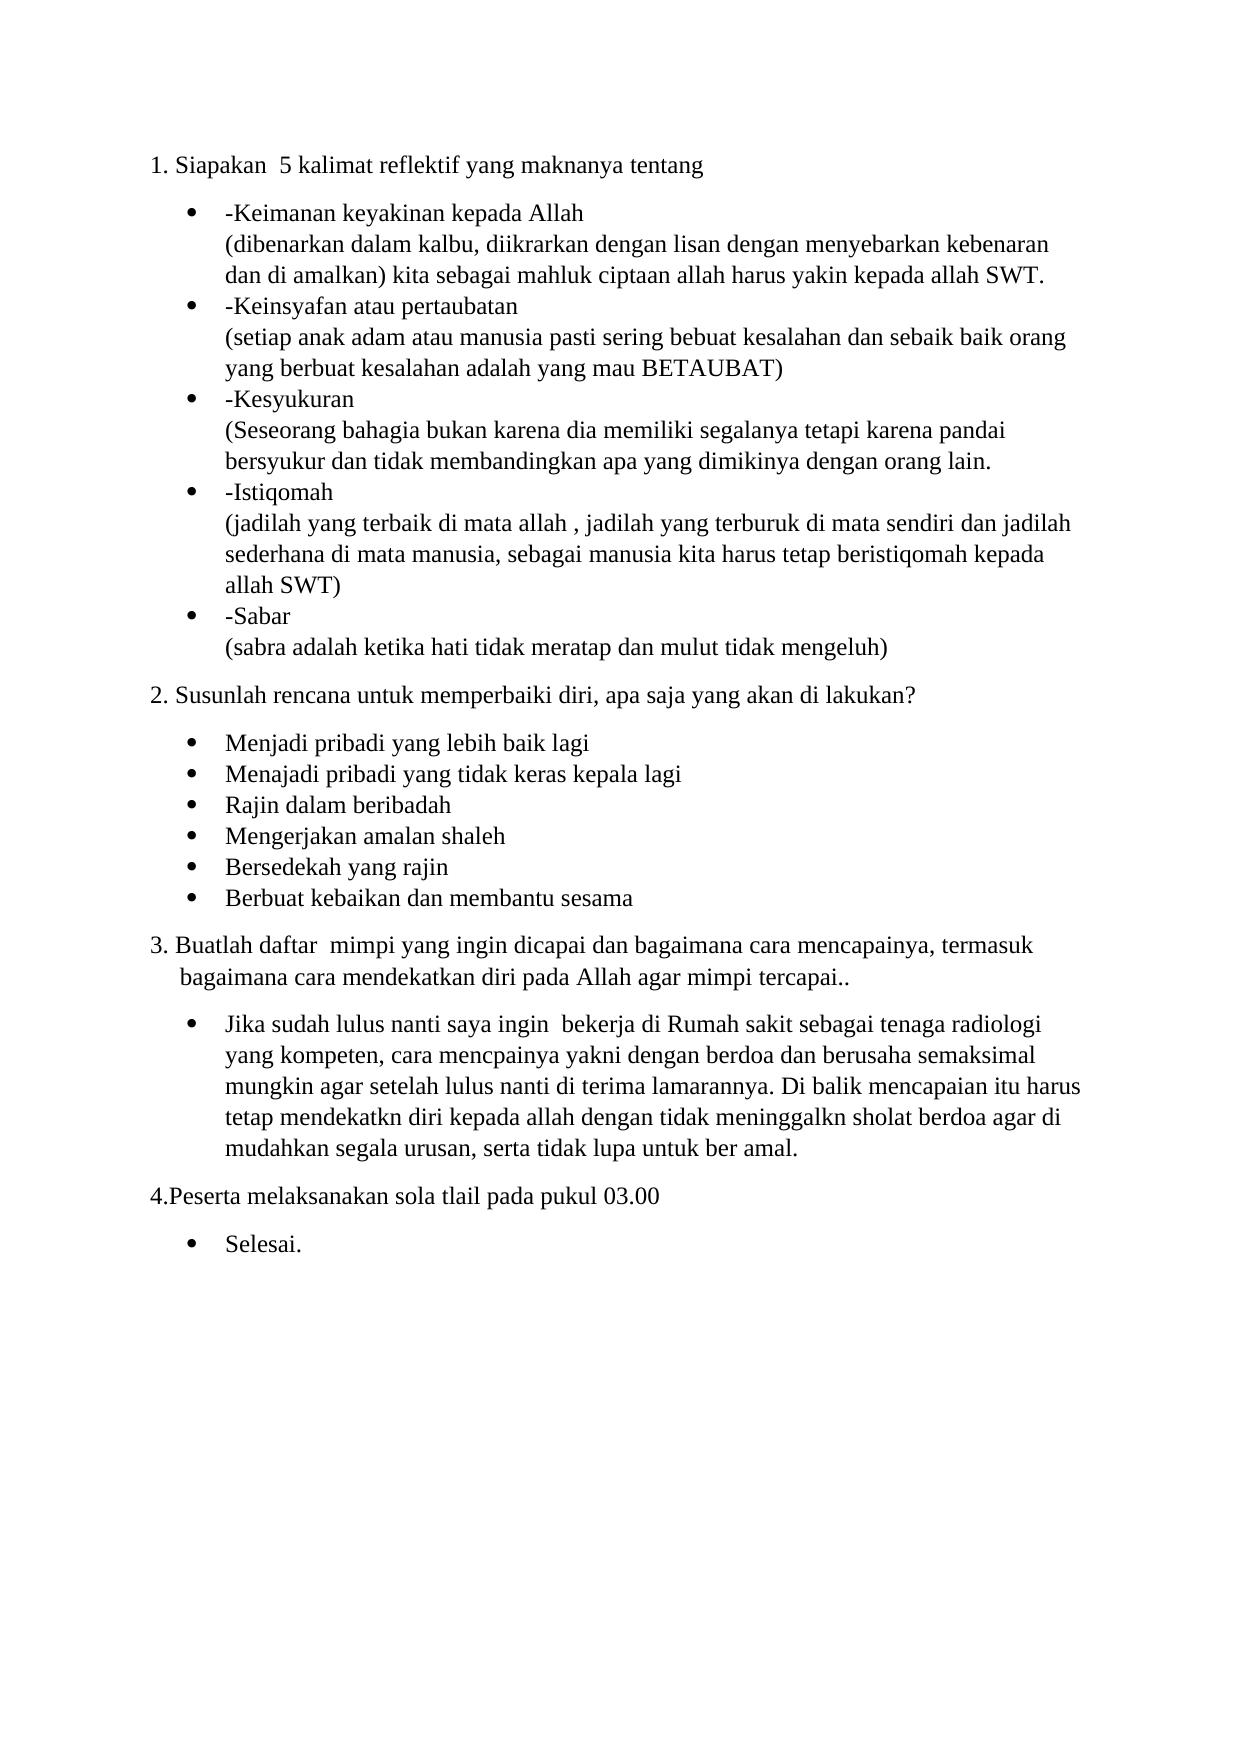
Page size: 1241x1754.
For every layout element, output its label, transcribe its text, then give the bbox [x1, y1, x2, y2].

list Selesai. [187, 1229, 1090, 1258]
list Menjadi pribadi yang lebih baik lagi [187, 728, 1090, 756]
list Mengerjakan amalan shaleh [187, 821, 1090, 849]
list Bersedekah yang rajin [187, 852, 1090, 881]
list Berbuat kebaikan dan membantu sesama [187, 883, 1090, 912]
list (Seseorang bahagia bukan karena dia memiliki segalanya tetapi karena pandai bersyukur dan tidak membandingkan apa yang dimikinya dengan orang lain. [225, 415, 1090, 475]
list Rajin dalam beribadah [187, 790, 1090, 818]
list (dibenarkan dalam kalbu, diikrarkan dengan lisan dengan menyebarkan kebenaran dan di amalkan) kita sebagai mahluk ciptaan allah harus yakin kepada allah SWT. [225, 229, 1090, 288]
list Jika sudah lulus nanti saya ingin bekerja di Rumah sakit sebagai tenaga radiologi yang kompeten, cara mencpainya yakni dengan berdoa dan berusaha semaksimal mungkin agar setelah lulus nanti di terima lamarannya. Di balik mencapaian itu harus tetap mendekatkn diri kepada allah dengan tidak meninggalkn sholat berdoa agar di mudahkan segala urusan, serta tidak lupa untuk ber amal. [187, 1009, 1090, 1162]
list (sabra adalah ketika hati tidak meratap dan mulut tidak mengeluh) [225, 632, 1090, 661]
text 1. Siapakan 5 kalimat reflektif yang maknanya tentang [150, 150, 1090, 179]
list Menajadi pribadi yang tidak keras kepala lagi [187, 759, 1090, 787]
text 2. Susunlah rencana untuk memperbaiki diri, apa saja yang akan di lakukan? [150, 680, 1090, 709]
list (setiap anak adam atau manusia pasti sering bebuat kesalahan dan sebaik baik orang yang berbuat kesalahan adalah yang mau BETAUBAT) [225, 322, 1090, 382]
list -Keinsyafan atau pertaubatan [187, 291, 1090, 319]
text 3. Buatlah daftar mimpi yang ingin dicapai dan bagaimana cara mencapainya, termasuk bagaimana cara mendekatkan diri pada Allah agar mimpi tercapai.. [150, 931, 1090, 990]
list -Sabar [187, 601, 1090, 630]
text 4.Peserta melaksanakan sola tlail pada pukul 03.00 [150, 1181, 1090, 1210]
list -Keimanan keyakinan kepada Allah [187, 198, 1090, 226]
list -Istiqomah [187, 477, 1090, 506]
list (jadilah yang terbaik di mata allah , jadilah yang terburuk di mata sendiri dan jadilah sederhana di mata manusia, sebagai manusia kita harus tetap beristiqomah kepada allah SWT) [225, 508, 1090, 599]
list -Kesyukuran [187, 384, 1090, 413]
